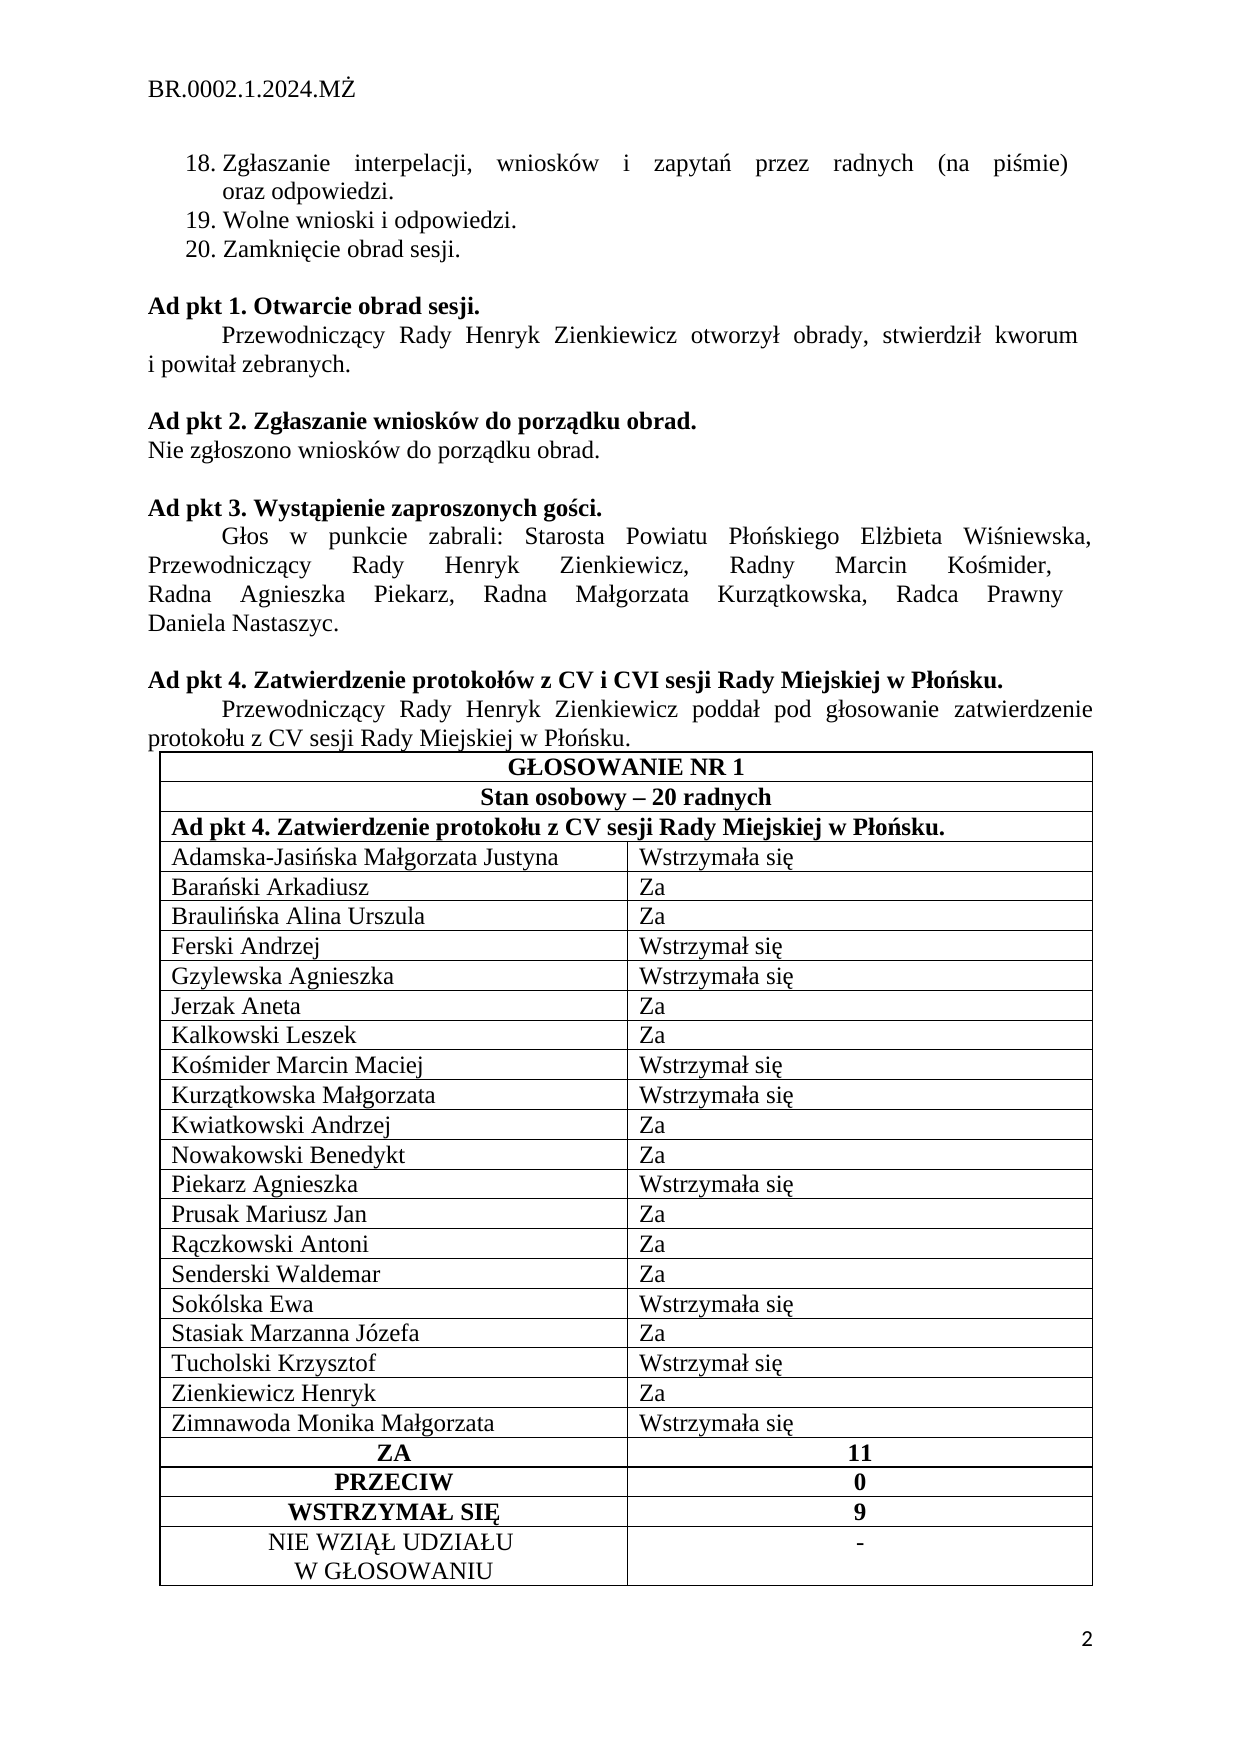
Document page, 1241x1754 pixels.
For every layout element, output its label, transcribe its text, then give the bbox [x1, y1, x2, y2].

table_cell NIE WZIĄŁ UDZIAŁU W GŁOSOWANIU [161, 1527, 627, 1584]
table_cell Za [628, 991, 1092, 1019]
table_cell Kośmider Marcin Maciej [161, 1050, 627, 1079]
table_cell Wstrzymała się [628, 1289, 1092, 1317]
text Przewodniczący Rady Henryk Zienkiewicz poddał pod głosowanie zatwierdzenie protokołu z CV sesji Rady Miejskiej w Płońsku. [148, 694, 1093, 751]
table_cell PRZECIW [161, 1468, 627, 1496]
table_cell Za [628, 872, 1092, 900]
table_cell - [628, 1527, 1092, 1584]
table_cell Za [628, 1110, 1092, 1139]
table_cell ZA [161, 1438, 627, 1466]
table_cell 0 [628, 1468, 1092, 1496]
table_cell 9 [628, 1497, 1092, 1526]
text Ad pkt 2. Zgłaszanie wniosków do porządku obrad. [148, 406, 1093, 435]
table_cell Wstrzymała się [628, 842, 1092, 871]
list Zamknięcie obrad sesji. [185, 234, 1093, 263]
text Ad pkt 4. Zatwierdzenie protokołów z CV i CVI sesji Rady Miejskiej w Płońsku. [148, 665, 1093, 694]
table_cell Wstrzymał się [628, 1348, 1092, 1377]
text Przewodniczący Rady Henryk Zienkiewicz otworzył obrady, stwierdził kworum i powitał zebranych. [148, 320, 1093, 378]
table_cell Za [628, 1199, 1092, 1228]
list Zgłaszanie interpelacji, wniosków i zapytań przez radnych (na piśmie) oraz odpowiedzi. [185, 148, 1093, 205]
table_cell Wstrzymał się [628, 931, 1092, 960]
table_cell Kwiatkowski Andrzej [161, 1110, 627, 1139]
table_cell Zienkiewicz Henryk [161, 1378, 627, 1407]
table_cell Rączkowski Antoni [161, 1229, 627, 1258]
text Głos w punkcie zabrali: Starosta Powiatu Płońskiego Elżbieta Wiśniewska, Przewodniczący Rady Henryk Zienkiewicz, Radny Marcin Kośmider, Radna Agnieszka Piekarz, Radna Małgorzata Kurzątkowska, Radca Prawny Daniela Nastaszyc. [148, 521, 1093, 636]
table_cell 11 [628, 1438, 1092, 1466]
table_cell Senderski Waldemar [161, 1259, 627, 1288]
table_cell Za [628, 1259, 1092, 1288]
text Ad pkt 1. Otwarcie obrad sesji. [148, 291, 1093, 320]
table_cell Jerzak Aneta [161, 991, 627, 1019]
table_cell Za [628, 1021, 1092, 1049]
table_cell Kurzątkowska Małgorzata [161, 1080, 627, 1109]
table_cell Stasiak Marzanna Józefa [161, 1319, 627, 1347]
table_cell Zimnawoda Monika Małgorzata [161, 1408, 627, 1437]
table_cell Piekarz Agnieszka [161, 1170, 627, 1198]
table_cell Wstrzymała się [628, 1080, 1092, 1109]
table_cell Braulińska Alina Urszula [161, 901, 627, 930]
table_cell Tucholski Krzysztof [161, 1348, 627, 1377]
table_cell Za [628, 901, 1092, 930]
table_cell Wstrzymała się [628, 1170, 1092, 1198]
table_cell Barański Arkadiusz [161, 872, 627, 900]
table_header GŁOSOWANIE NR 1 [161, 753, 1092, 781]
table_cell Kalkowski Leszek [161, 1021, 627, 1049]
table_cell Sokólska Ewa [161, 1289, 627, 1317]
table_cell Nowakowski Benedykt [161, 1140, 627, 1168]
table_cell Za [628, 1140, 1092, 1168]
table_cell Ferski Andrzej [161, 931, 627, 960]
table_cell Adamska-Jasińska Małgorzata Justyna [161, 842, 627, 871]
text Ad pkt 3. Wystąpienie zaproszonych gości. [148, 493, 1093, 521]
table_cell Wstrzymał się [628, 1050, 1092, 1079]
table_cell Za [628, 1319, 1092, 1347]
table_cell Za [628, 1378, 1092, 1407]
text Nie zgłoszono wniosków do porządku obrad. [148, 435, 1093, 464]
table_cell Wstrzymała się [628, 961, 1092, 990]
list Wolne wnioski i odpowiedzi. [185, 205, 1093, 234]
table_cell WSTRZYMAŁ SIĘ [161, 1497, 627, 1526]
table_cell Ad pkt 4. Zatwierdzenie protokołu z CV sesji Rady Miejskiej w Płońsku. [161, 812, 1092, 841]
table_cell Stan osobowy – 20 radnych [161, 782, 1092, 811]
table_cell Prusak Mariusz Jan [161, 1199, 627, 1228]
table_cell Wstrzymała się [628, 1408, 1092, 1437]
table_cell Gzylewska Agnieszka [161, 961, 627, 990]
table_cell Za [628, 1229, 1092, 1258]
